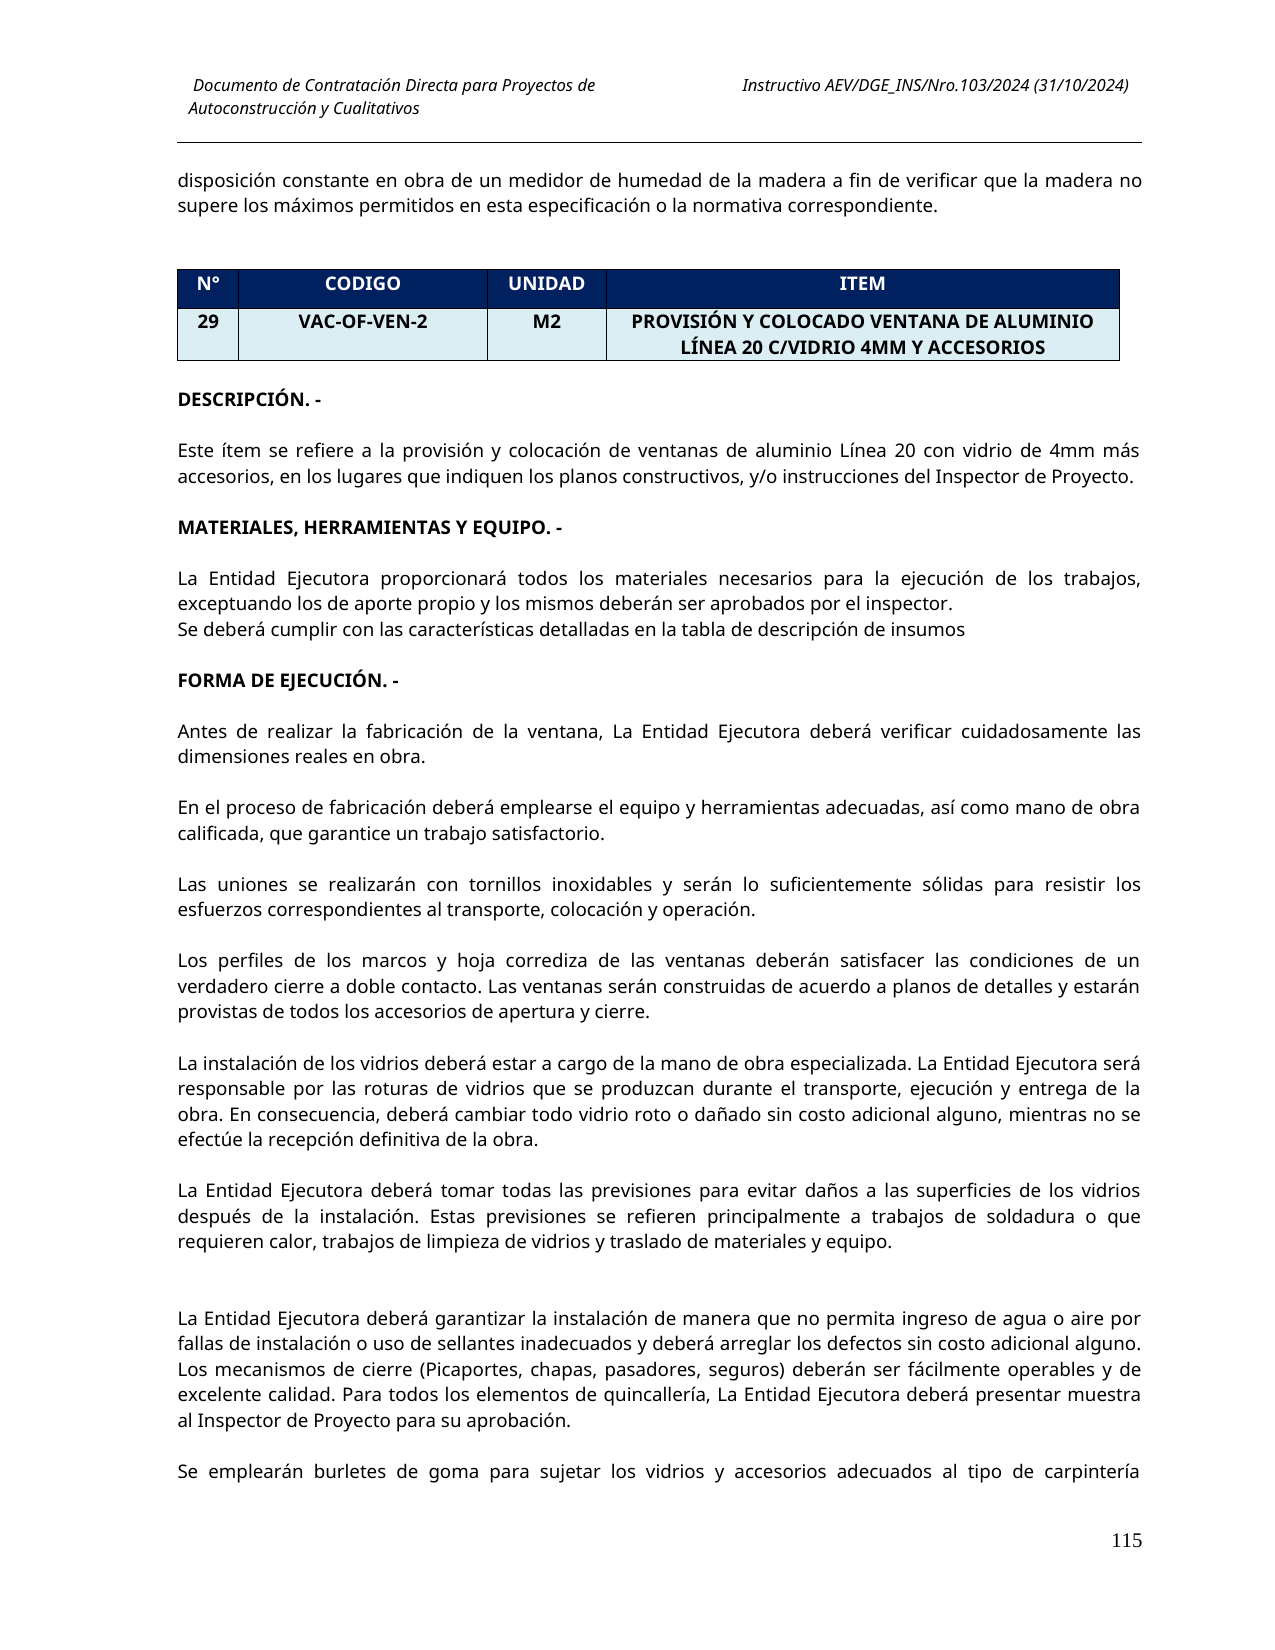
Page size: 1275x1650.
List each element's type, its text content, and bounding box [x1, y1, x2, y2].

text La instalación de los vidrios deberá estar a cargo de la mano de obra especializada. La Entidad Ejecutora será responsable por las roturas de vidrios que se produzcan durante el transporte, ejecución y entrega de la obra. En consecuencia, deberá cambiar todo vidrio roto o dañado sin costo adicional alguno, mientras no se efectúe la recepción definitiva de la obra. [177, 1050, 1142, 1152]
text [177, 167, 1144, 218]
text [177, 1458, 1142, 1484]
text Antes de realizar la fabricación de la ventana, La Entidad Ejecutora deberá verificar cuidadosamente las dimensiones reales en obra. [177, 718, 1142, 769]
text La Entidad Ejecutora deberá tomar todas las previsiones para evitar daños a las superficies de los vidrios después de la instalación. Estas previsiones se refieren principalmente a trabajos de soldadura o que requieren calor, trabajos de limpieza de vidrios y traslado de materiales y equipo. [177, 1177, 1142, 1254]
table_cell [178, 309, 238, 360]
text MATERIALES, HERRAMIENTAS Y EQUIPO. - [177, 514, 1142, 539]
text Se deberá cumplir con las características detalladas en la tabla de descripción de insumos [177, 616, 1142, 642]
text FORMA DE EJECUCIÓN. - [177, 667, 1142, 693]
text Los perfiles de los marcos y hoja corrediza de las ventanas deberán satisfacer las condiciones de un verdadero cierre a doble contacto. Las ventanas serán construidas de acuerdo a planos de detalles y estarán provistas de todos los accesorios de apertura y cierre. [177, 948, 1142, 1024]
text Las uniones se realizarán con tornillos inoxidables y serán lo suficientemente sólidas para resistir los esfuerzos correspondientes al transporte, colocación y operación. [177, 871, 1142, 922]
text La Entidad Ejecutora proporcionará todos los materiales necesarios para la ejecución de los trabajos, exceptuando los de aporte propio y los mismos deberán ser aprobados por el inspector. [177, 565, 1142, 616]
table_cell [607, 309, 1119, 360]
text DESCRIPCIÓN. - [177, 386, 1142, 412]
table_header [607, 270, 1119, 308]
text En el proceso de fabricación deberá emplearse el equipo y herramientas adecuadas, así como mano de obra calificada, que garantice un trabajo satisfactorio. [177, 795, 1142, 846]
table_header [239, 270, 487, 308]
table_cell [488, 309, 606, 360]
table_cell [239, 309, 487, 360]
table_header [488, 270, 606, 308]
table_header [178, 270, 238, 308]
text Este ítem se refiere a la provisión y colocación de ventanas de aluminio Línea 20 con vidrio de 4mm más accesorios, en los lugares que indiquen los planos constructivos, y/o instrucciones del Inspector de Proyecto. [177, 437, 1142, 488]
text La Entidad Ejecutora deberá garantizar la instalación de manera que no permita ingreso de agua o aire por fallas de instalación o uso de sellantes inadecuados y deberá arreglar los defectos sin costo adicional alguno. Los mecanismos de cierre (Picaportes, chapas, pasadores, seguros) deberán ser fácilmente operables y de excelente calidad. Para todos los elementos de quincallería, La Entidad Ejecutora deberá presentar muestra al Inspector de Proyecto para su aprobación. [177, 1305, 1142, 1433]
